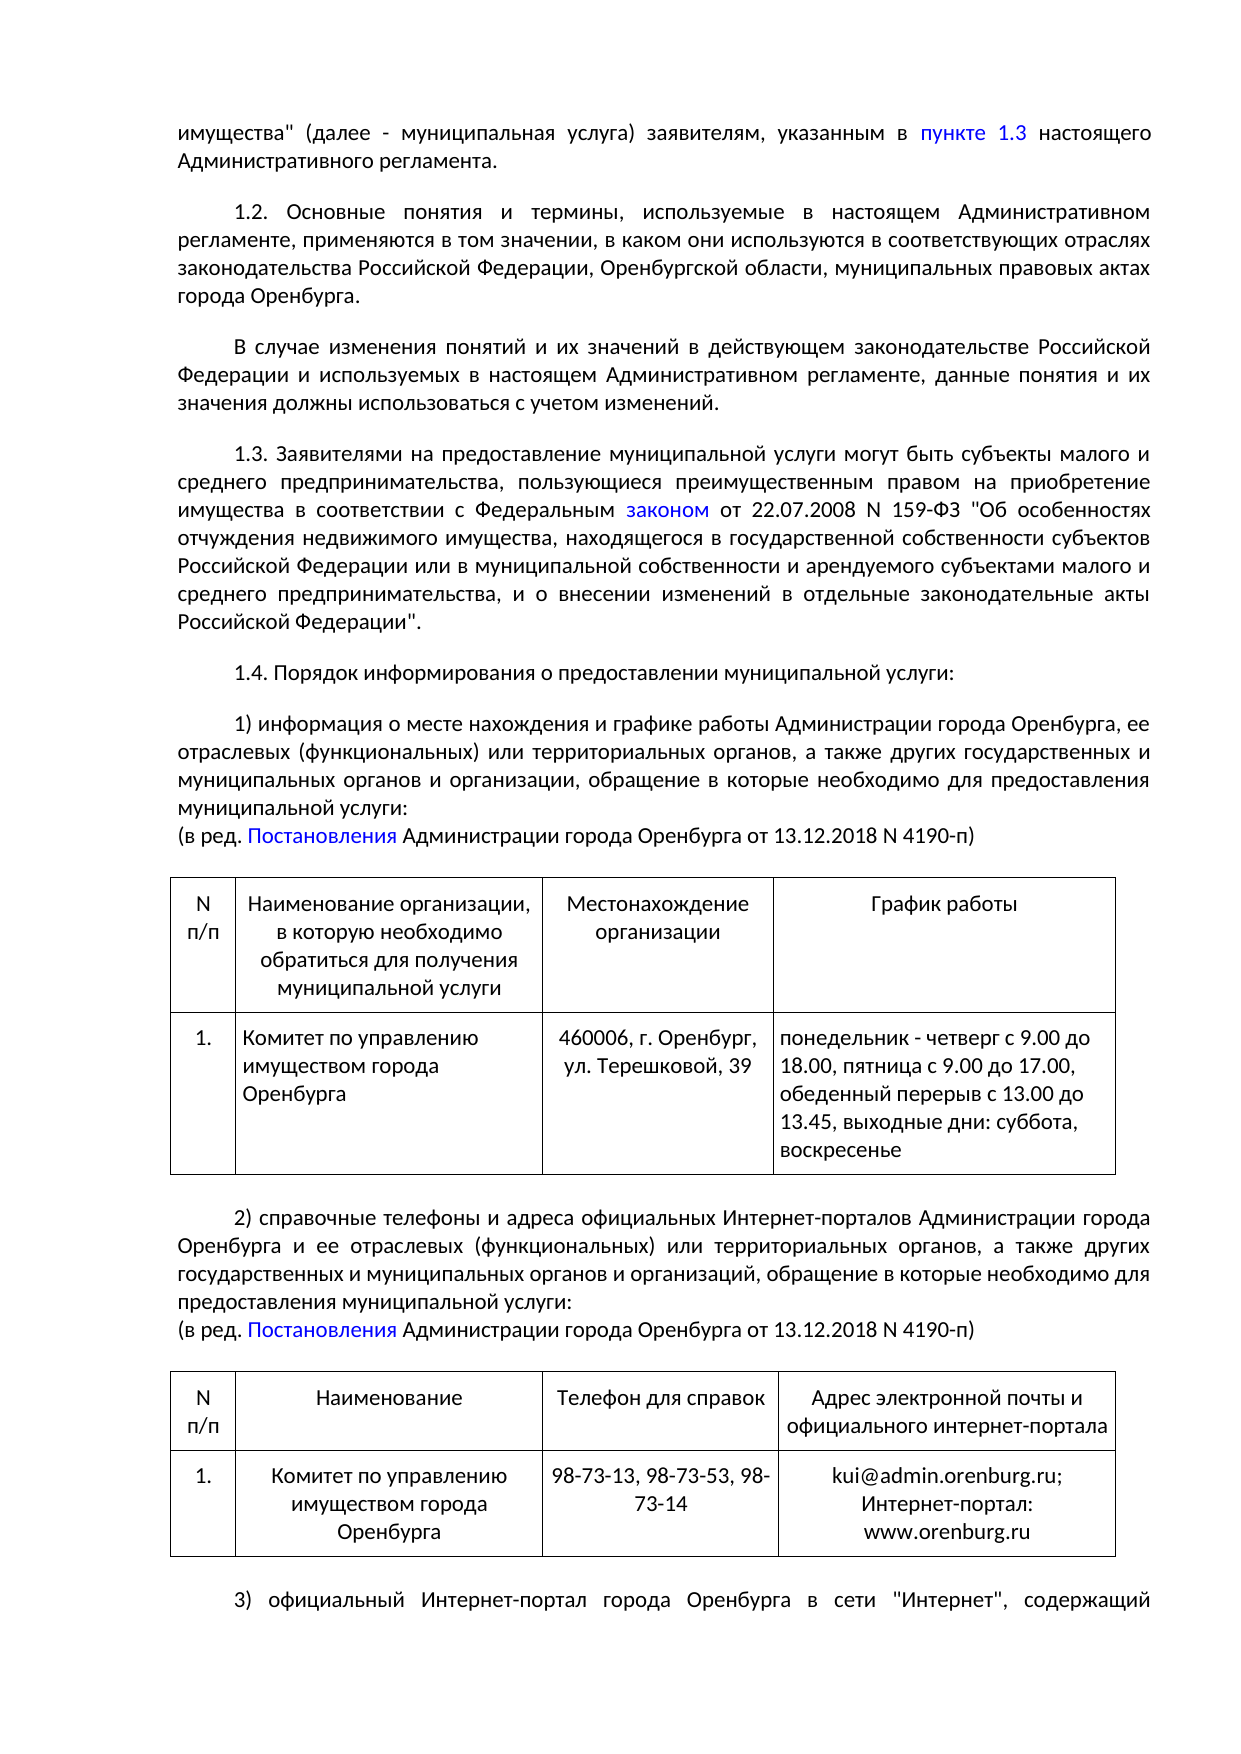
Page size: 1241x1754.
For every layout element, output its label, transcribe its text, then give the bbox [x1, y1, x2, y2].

table_header Местонахождение организации [543, 878, 773, 1012]
table_cell 460006, г. Оренбург, ул. Терешковой, 39 [543, 1013, 773, 1174]
table_cell kui@admin.orenburg.ru; Интернет-портал: www.orenburg.ru [779, 1451, 1115, 1556]
table_cell Комитет по управлению имуществом города Оренбурга [236, 1451, 542, 1556]
table_header Адрес электронной почты и официального интернет-портала [779, 1372, 1115, 1449]
text В случае изменения понятий и их значений в действующем законодательстве Российской Федерации и используемых в настоящем Административном регламенте, данные понятия и их значения должны использоваться с учетом изменений. [177, 332, 1152, 416]
table_header N п/п [171, 1372, 235, 1449]
table_header Телефон для справок [543, 1372, 778, 1449]
table_cell 98-73-13, 98-73-53, 98-73-14 [543, 1451, 778, 1556]
text 1.4. Порядок информирования о предоставлении муниципальной услуги: [177, 658, 1152, 686]
text (в ред. Постановления Администрации города Оренбурга от 13.12.2018 N 4190-п) [177, 1315, 1152, 1343]
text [177, 1585, 1152, 1613]
text 1.2. Основные понятия и термины, используемые в настоящем Административном регламенте, применяются в том значении, в каком они используются в соответствующих отраслях законодательства Российской Федерации, Оренбургской области, муниципальных правовых актах города Оренбурга. [177, 197, 1152, 309]
text 1.3. Заявителями на предоставление муниципальной услуги могут быть субъекты малого и среднего предпринимательства, пользующиеся преимущественным правом на приобретение имущества в соответствии с Федеральным законом от 22.07.2008 N 159-ФЗ "Об особенностях отчуждения недвижимого имущества, находящегося в государственной собственности субъектов Российской Федерации или в муниципальной собственности и арендуемого субъектами малого и среднего предпринимательства, и о внесении изменений в отдельные законодательные акты Российской Федерации". [177, 439, 1152, 635]
text (в ред. Постановления Администрации города Оренбурга от 13.12.2018 N 4190-п) [177, 821, 1152, 849]
table_header Наименование организации, в которую необходимо обратиться для получения муниципальной услуги [236, 878, 542, 1012]
table_header Наименование [236, 1372, 542, 1449]
table_cell 1. [171, 1013, 235, 1174]
table_header График работы [774, 878, 1115, 1012]
table_header N п/п [171, 878, 235, 1012]
table_cell 1. [171, 1451, 235, 1556]
table_cell понедельник - четверг с 9.00 до 18.00, пятница с 9.00 до 17.00, обеденный перерыв с 13.00 до 13.45, выходные дни: суббота, воскресенье [774, 1013, 1115, 1174]
text 2) справочные телефоны и адреса официальных Интернет-порталов Администрации города Оренбурга и ее отраслевых (функциональных) или территориальных органов, а также других государственных и муниципальных органов и организаций, обращение в которые необходимо для предоставления муниципальной услуги: [177, 1203, 1152, 1315]
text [177, 118, 1152, 174]
text 1) информация о месте нахождения и графике работы Администрации города Оренбурга, ее отраслевых (функциональных) или территориальных органов, а также других государственных и муниципальных органов и организации, обращение в которые необходимо для предоставления муниципальной услуги: [177, 709, 1152, 821]
table_cell Комитет по управлению имуществом города Оренбурга [236, 1013, 542, 1174]
